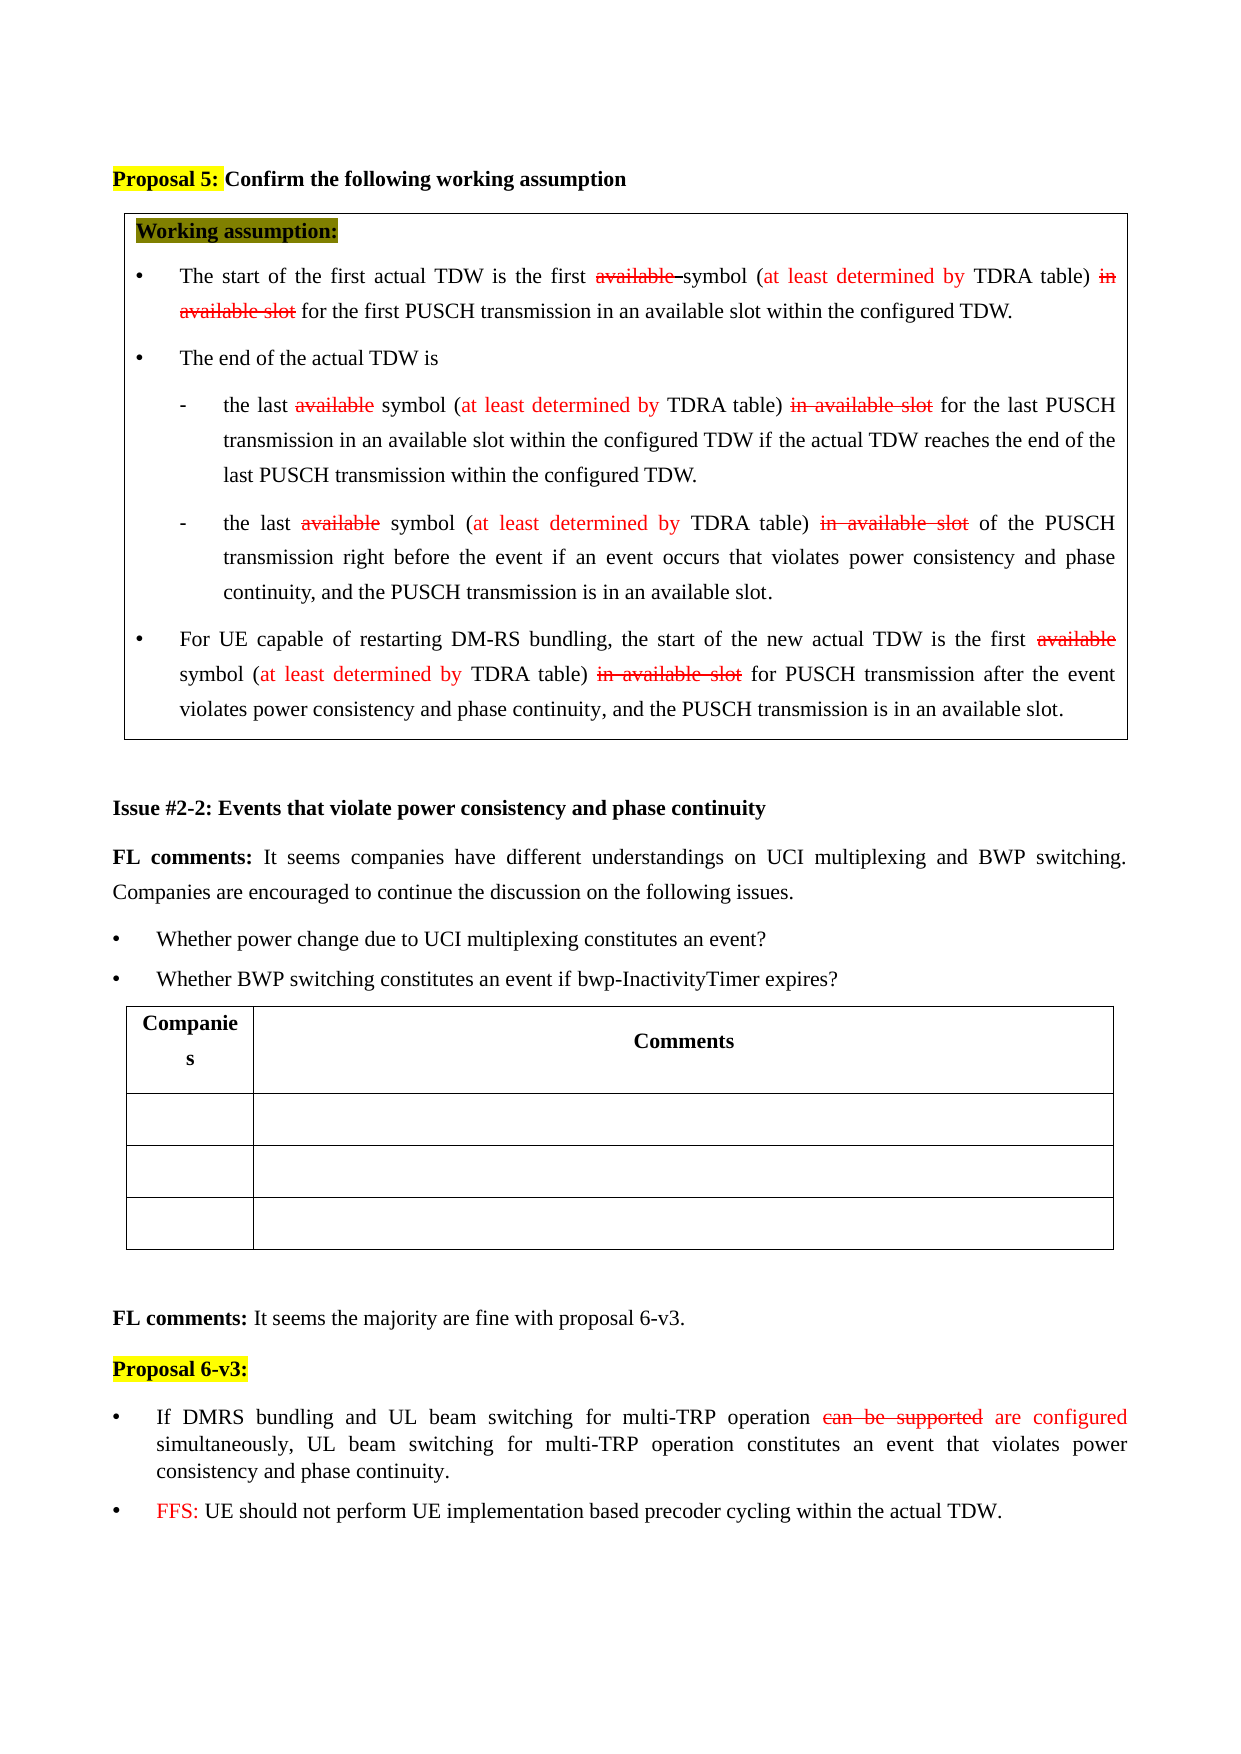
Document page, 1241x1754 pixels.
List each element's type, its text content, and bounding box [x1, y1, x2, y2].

subtitle Issue #2-2: Events that violate power consistency and phase continuity [112, 791, 1128, 824]
table_header Comments [254, 1007, 1113, 1093]
text Proposal 6-v3: [112, 1353, 1128, 1385]
list Whether BWP switching constitutes an event if bwp-InactivityTimer expires? [112, 966, 1128, 991]
table_cell [127, 1198, 253, 1249]
list If DMRS bundling and UL beam switching for multi-TRP operation can be supported are configured simultaneously, UL beam switching for multi-TRP operation constitutes an event that violates power consistency and phase continuity. [112, 1404, 1128, 1483]
table_header Companies [127, 1007, 253, 1093]
table_cell [254, 1198, 1113, 1249]
table_cell [254, 1146, 1113, 1197]
list FFS: UE should not perform UE implementation based precoder cycling within the actual TDW. [112, 1498, 1128, 1523]
table_cell [254, 1094, 1113, 1145]
list Whether power change due to UCI multiplexing constitutes an event? [112, 926, 1128, 951]
text FL comments: It seems companies have different understandings on UCI multiplexing and BWP switching. Companies are encouraged to continue the discussion on the following issues. [112, 840, 1128, 908]
text Proposal 5: Confirm the following working assumption [112, 162, 1128, 194]
table_header Working assumption: The start of the first actual TDW is the first available symbol (at least determined by TDRA table) in available slot for the first PUSCH transmission in an available slot within the configured TDW. The end of the actual TDW is the last available symbol (at least determined by TDRA table) in available slot for the last PUSCH transmission in an available slot within the configured TDW if the actual TDW reaches the end of the last PUSCH transmission within the configured TDW. the last available symbol (at least determined by TDRA table) in available slot of the PUSCH transmission right before the event if an event occurs that violates power consistency and phase continuity, and the PUSCH transmission is in an available slot. For UE capable of restarting DM-RS bundling, the start of the new actual TDW is the first available symbol (at least determined by TDRA table) in available slot for PUSCH transmission after the event violates power consistency and phase continuity, and the PUSCH transmission is in an available slot. [125, 214, 1127, 739]
text FL comments: It seems the majority are fine with proposal 6-v3. [112, 1302, 1128, 1334]
table_cell [127, 1094, 253, 1145]
table_cell [127, 1146, 253, 1197]
